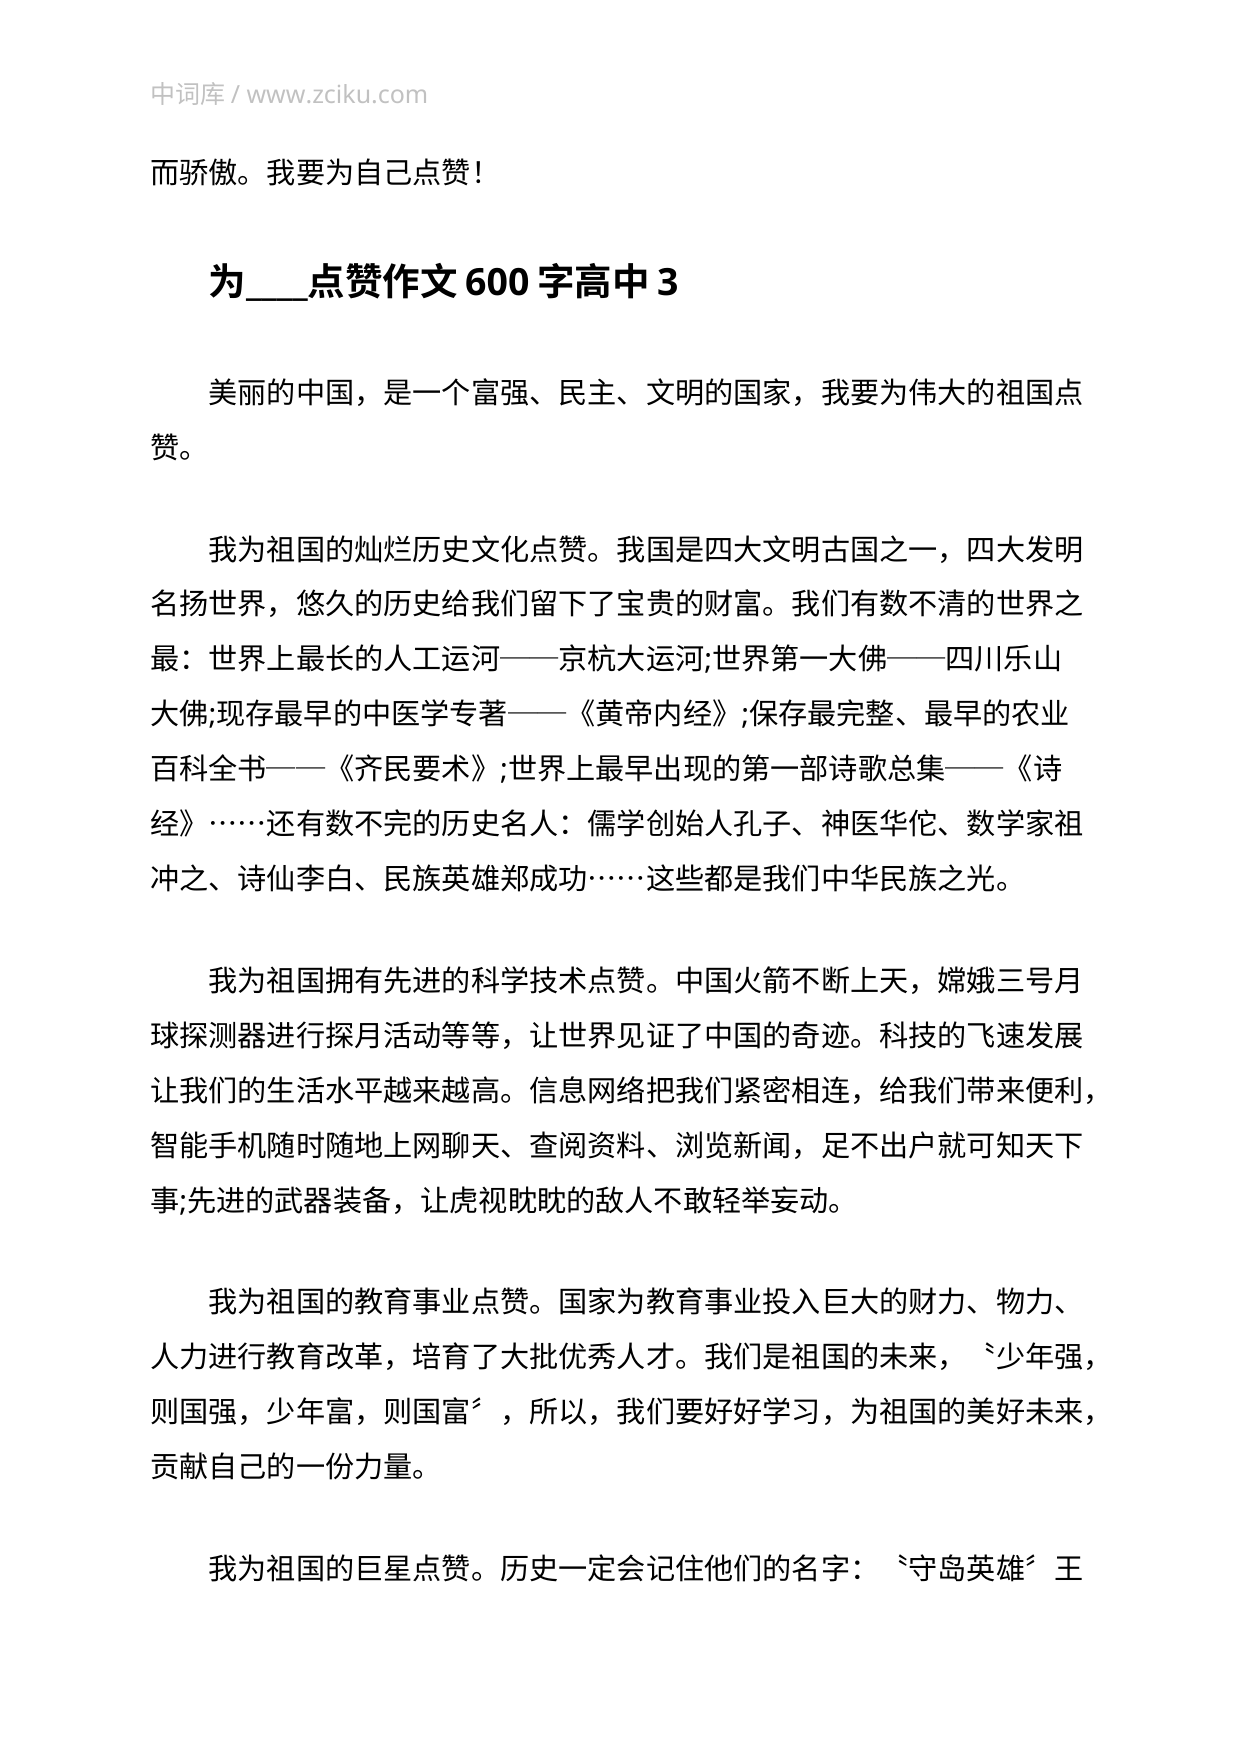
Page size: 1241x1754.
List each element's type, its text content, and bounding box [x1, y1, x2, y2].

text 为____点赞作文600字高中3 [150, 252, 1090, 306]
text 美丽的中国，是一个富强、民主、文明的国家，我要为伟大的祖国点赞。 [150, 369, 1090, 467]
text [150, 150, 1090, 192]
text 我为祖国的教育事业点赞。国家为教育事业投入巨大的财力、物力、人力进行教育改革，培育了大批优秀人才。我们是祖国的未来，〝少年强，则国强，少年富，则国富〞，所以，我们要好好学习，为祖国的美好未来，贡献自己的一份力量。 [150, 1279, 1090, 1486]
text 我为祖国的灿烂历史文化点赞。我国是四大文明古国之一，四大发明名扬世界，悠久的历史给我们留下了宝贵的财富。我们有数不清的世界之最：世界上最长的人工运河──京杭大运河;世界第一大佛──四川乐山大佛;现存最早的中医学专著──《黄帝内经》;保存最完整、最早的农业百科全书──《齐民要术》;世界上最早出现的第一部诗歌总集──《诗经》……还有数不完的历史名人：儒学创始人孔子、神医华佗、数学家祖冲之、诗仙李白、民族英雄郑成功……这些都是我们中华民族之光。 [150, 526, 1090, 898]
text 我为祖国拥有先进的科学技术点赞。中国火箭不断上天，嫦娥三号月球探测器进行探月活动等等，让世界见证了中国的奇迹。科技的飞速发展让我们的生活水平越来越高。信息网络把我们紧密相连，给我们带来便利，智能手机随时随地上网聊天、查阅资料、浏览新闻，足不出户就可知天下事;先进的武器装备，让虎视眈眈的敌人不敢轻举妄动。 [150, 957, 1090, 1219]
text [150, 1546, 1090, 1588]
